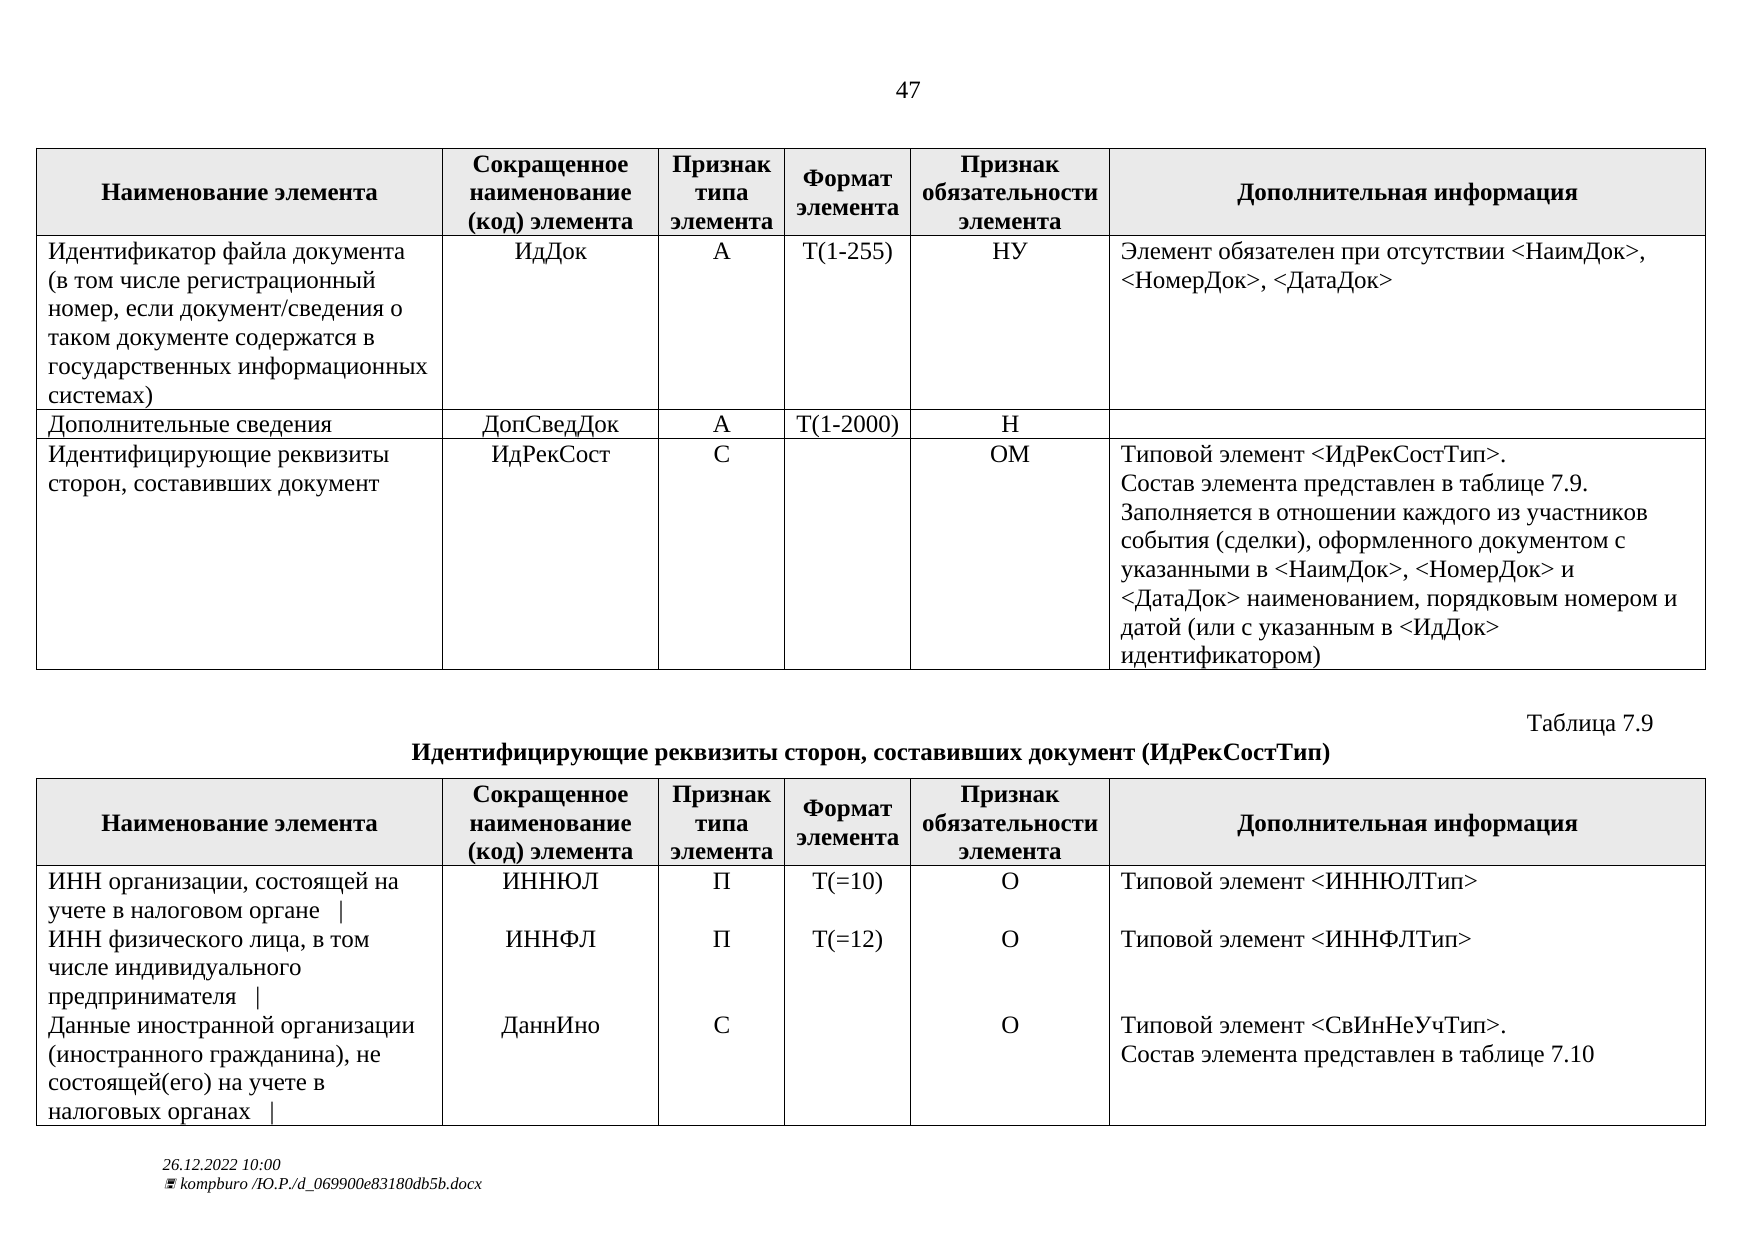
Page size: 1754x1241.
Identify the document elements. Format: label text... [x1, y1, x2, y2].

table_cell [1110, 410, 1705, 438]
table_cell T(=12) [785, 924, 910, 1010]
table_cell ДопСведДок [443, 410, 658, 438]
table_cell T(1-255) [785, 236, 910, 408]
table_header Признак типа элемента [659, 149, 784, 235]
table_header Дополнительная информация [1110, 149, 1705, 235]
table_header Наименование элемента [37, 149, 442, 235]
table_header Формат элемента [785, 149, 910, 235]
table_cell ИдРекСост [443, 439, 658, 669]
table_cell Идентификатор файла документа (в том числе регистрационный номер, если документ/сведения о таком документе содержатся в государственных информационных системах) [37, 236, 442, 408]
table_cell Данные иностранной организации (иностранного гражданина), не состоящей(его) на учете в налоговых органах | [37, 1010, 442, 1125]
table_cell ИННЮЛ [443, 866, 658, 924]
table_cell О [911, 924, 1109, 1010]
table_cell [785, 1010, 910, 1125]
table_cell ИНН организации, состоящей на учете в налоговом органе | [37, 866, 442, 924]
table_cell ОМ [911, 439, 1109, 669]
table_cell ИНН физического лица, в том числе индивидуального предпринимателя | [37, 924, 442, 1010]
table_header Сокращенное наименование (код) элемента [443, 149, 658, 235]
table_cell A [659, 410, 784, 438]
table_cell [785, 439, 910, 669]
table_cell T(1-2000) [785, 410, 910, 438]
table_cell Типовой элемент <ИННФЛТип> [1110, 924, 1705, 1010]
table_cell НУ [911, 236, 1109, 408]
table_header Признак типа элемента [659, 779, 784, 865]
table_cell О [911, 866, 1109, 924]
table_cell Н [911, 410, 1109, 438]
table_header Наименование элемента [37, 779, 442, 865]
table_header Формат элемента [785, 779, 910, 865]
table_cell T(=10) [785, 866, 910, 924]
table_cell A [659, 236, 784, 408]
table_cell О [911, 1010, 1109, 1125]
table_cell Типовой элемент <СвИнНеУчТип>. Состав элемента представлен в таблице 7.10 [1110, 1010, 1705, 1125]
table_cell ИННФЛ [443, 924, 658, 1010]
table_cell Типовой элемент <ИННЮЛТип> [1110, 866, 1705, 924]
text Таблица 7.9 [89, 708, 1653, 737]
table_cell П [659, 924, 784, 1010]
text Идентифицирующие реквизиты сторон, составивших документ (ИдРекСостТип) [89, 737, 1653, 765]
table_cell ИдДок [443, 236, 658, 408]
table_cell ДаннИно [443, 1010, 658, 1125]
table_header Признак обязательности элемента [911, 779, 1109, 865]
table_cell С [659, 439, 784, 669]
table_cell П [659, 866, 784, 924]
table_cell Дополнительные сведения [37, 410, 442, 438]
table_cell С [659, 1010, 784, 1125]
table_cell Типовой элемент <ИдРекСостТип>. Состав элемента представлен в таблице 7.9. Заполняется в отношении каждого из участников события (сделки), оформленного документом с указанными в <НаимДок>, <НомерДок> и <ДатаДок> наименованием, порядковым номером и датой (или с указанным в <ИдДок> идентификатором) [1110, 439, 1705, 669]
table_header Признак обязательности элемента [911, 149, 1109, 235]
table_cell Элемент обязателен при отсутствии <НаимДок>, <НомерДок>, <ДатаДок> [1110, 236, 1705, 408]
table_cell Идентифицирующие реквизиты сторон, составивших документ [37, 439, 442, 669]
table_header Сокращенное наименование (код) элемента [443, 779, 658, 865]
table_header Дополнительная информация [1110, 779, 1705, 865]
